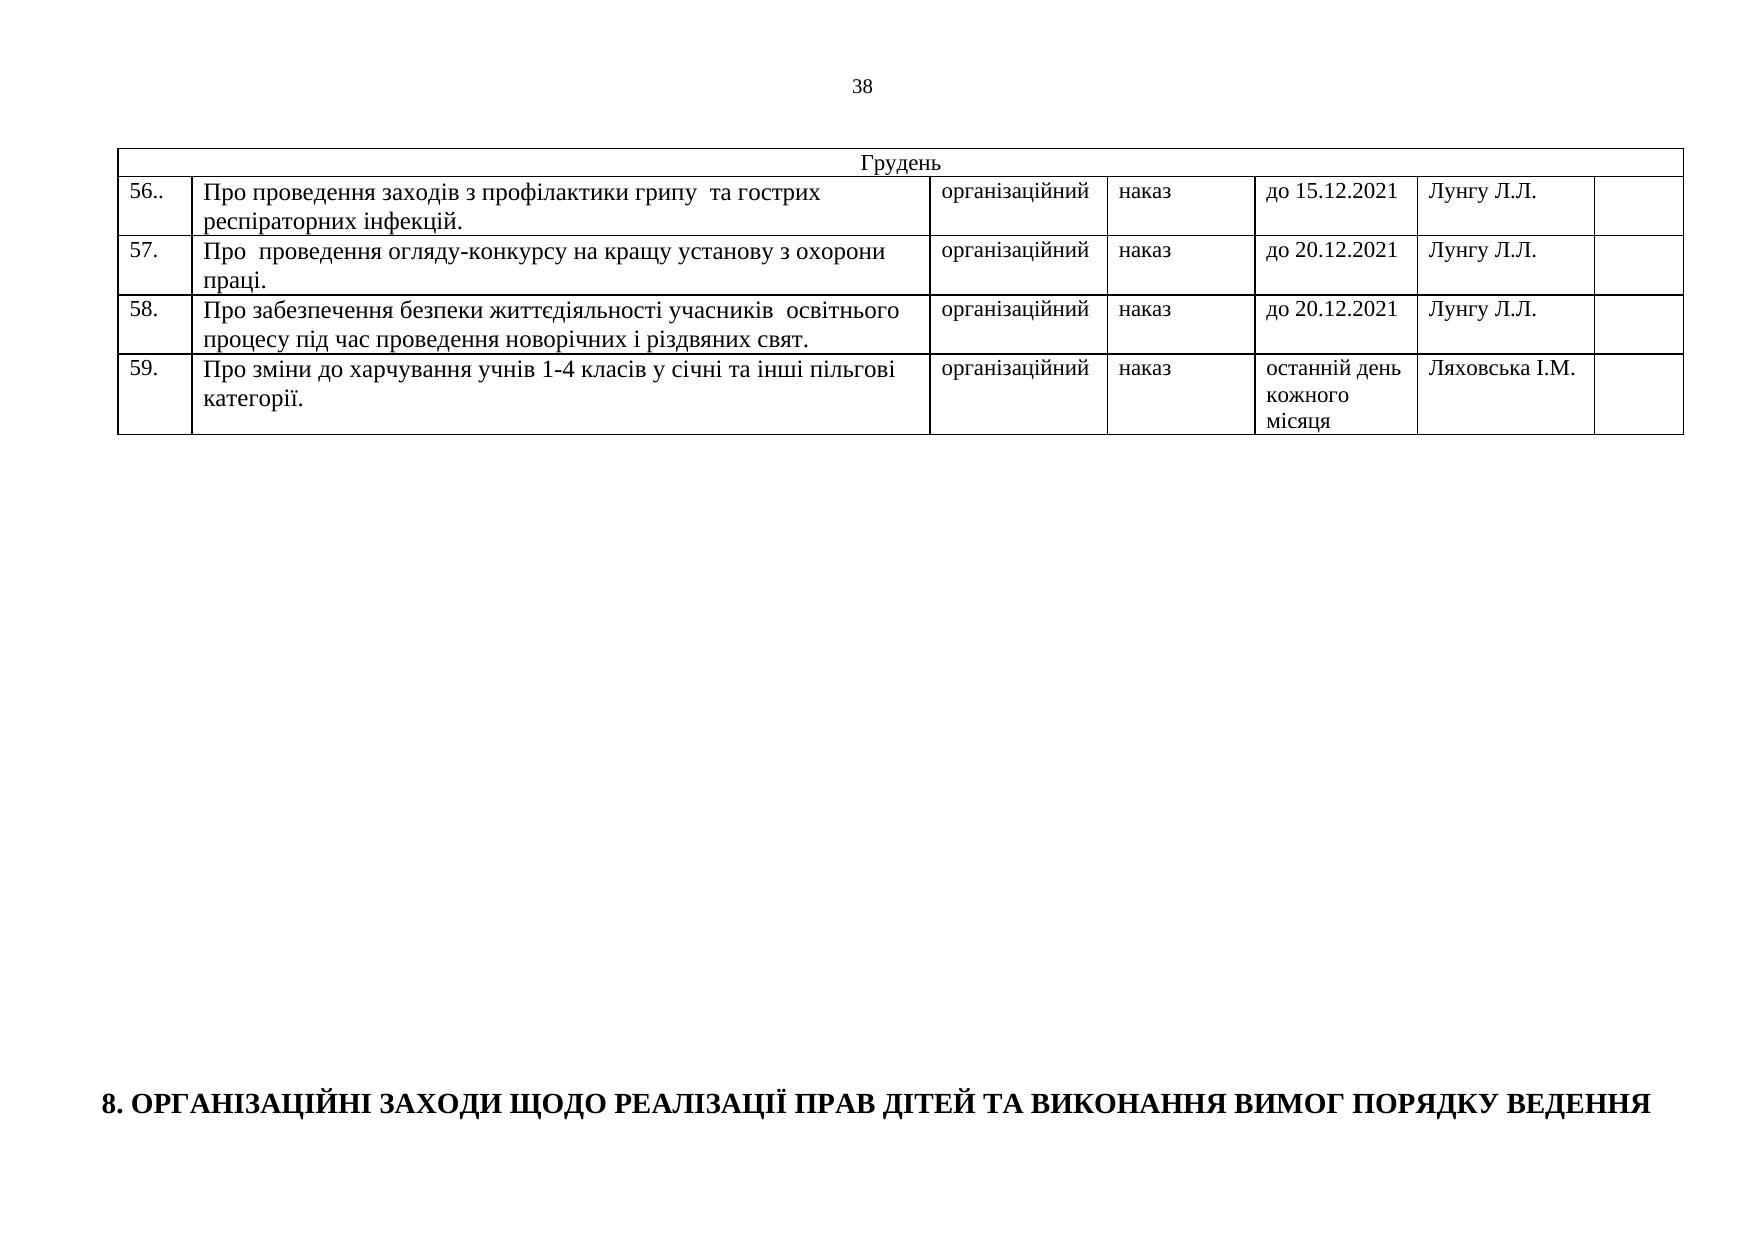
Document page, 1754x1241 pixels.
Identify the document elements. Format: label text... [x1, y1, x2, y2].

table_cell Про зміни до харчування учнів 1-4 класів у січні та інші пільгові категорії. [193, 355, 929, 433]
table_cell організаційний [931, 296, 1107, 353]
table_cell 58. [119, 296, 191, 353]
table_cell Ляховська І.М. [1418, 355, 1594, 433]
table_cell організаційний [931, 236, 1107, 294]
table_cell Про проведення заходів з профілактики грипу та гострих респіраторних інфекцій. [193, 177, 929, 235]
table_cell організаційний [931, 355, 1107, 433]
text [59, 1086, 1665, 1119]
table_cell [1595, 177, 1683, 235]
table_cell до 20.12.2021 [1256, 296, 1417, 353]
table_cell Про забезпечення безпеки життєдіяльності учасників освітнього процесу під час проведення новорічних і різдвяних свят. [193, 296, 929, 353]
table_cell 56.. [119, 177, 191, 235]
table_cell Про проведення огляду-конкурсу на кращу установу з охорони праці. [193, 236, 929, 294]
table_cell наказ [1108, 355, 1254, 433]
table_cell 57. [119, 236, 191, 294]
table_cell Лунгу Л.Л. [1418, 236, 1594, 294]
table_cell Грудень [119, 149, 1683, 176]
table_cell наказ [1108, 236, 1254, 294]
table_cell до 20.12.2021 [1256, 236, 1417, 294]
table_cell [1595, 355, 1683, 433]
table_cell останній день кожного місяця [1256, 355, 1417, 433]
table_cell Лунгу Л.Л. [1418, 296, 1594, 353]
table_cell Лунгу Л.Л. [1418, 177, 1594, 235]
table_cell [1595, 236, 1683, 294]
table_cell наказ [1108, 177, 1254, 235]
table_cell наказ [1108, 296, 1254, 353]
table_cell до 15.12.2021 [1256, 177, 1417, 235]
table_cell організаційний [931, 177, 1107, 235]
table_cell 59. [119, 355, 191, 433]
table_cell [1595, 296, 1683, 353]
